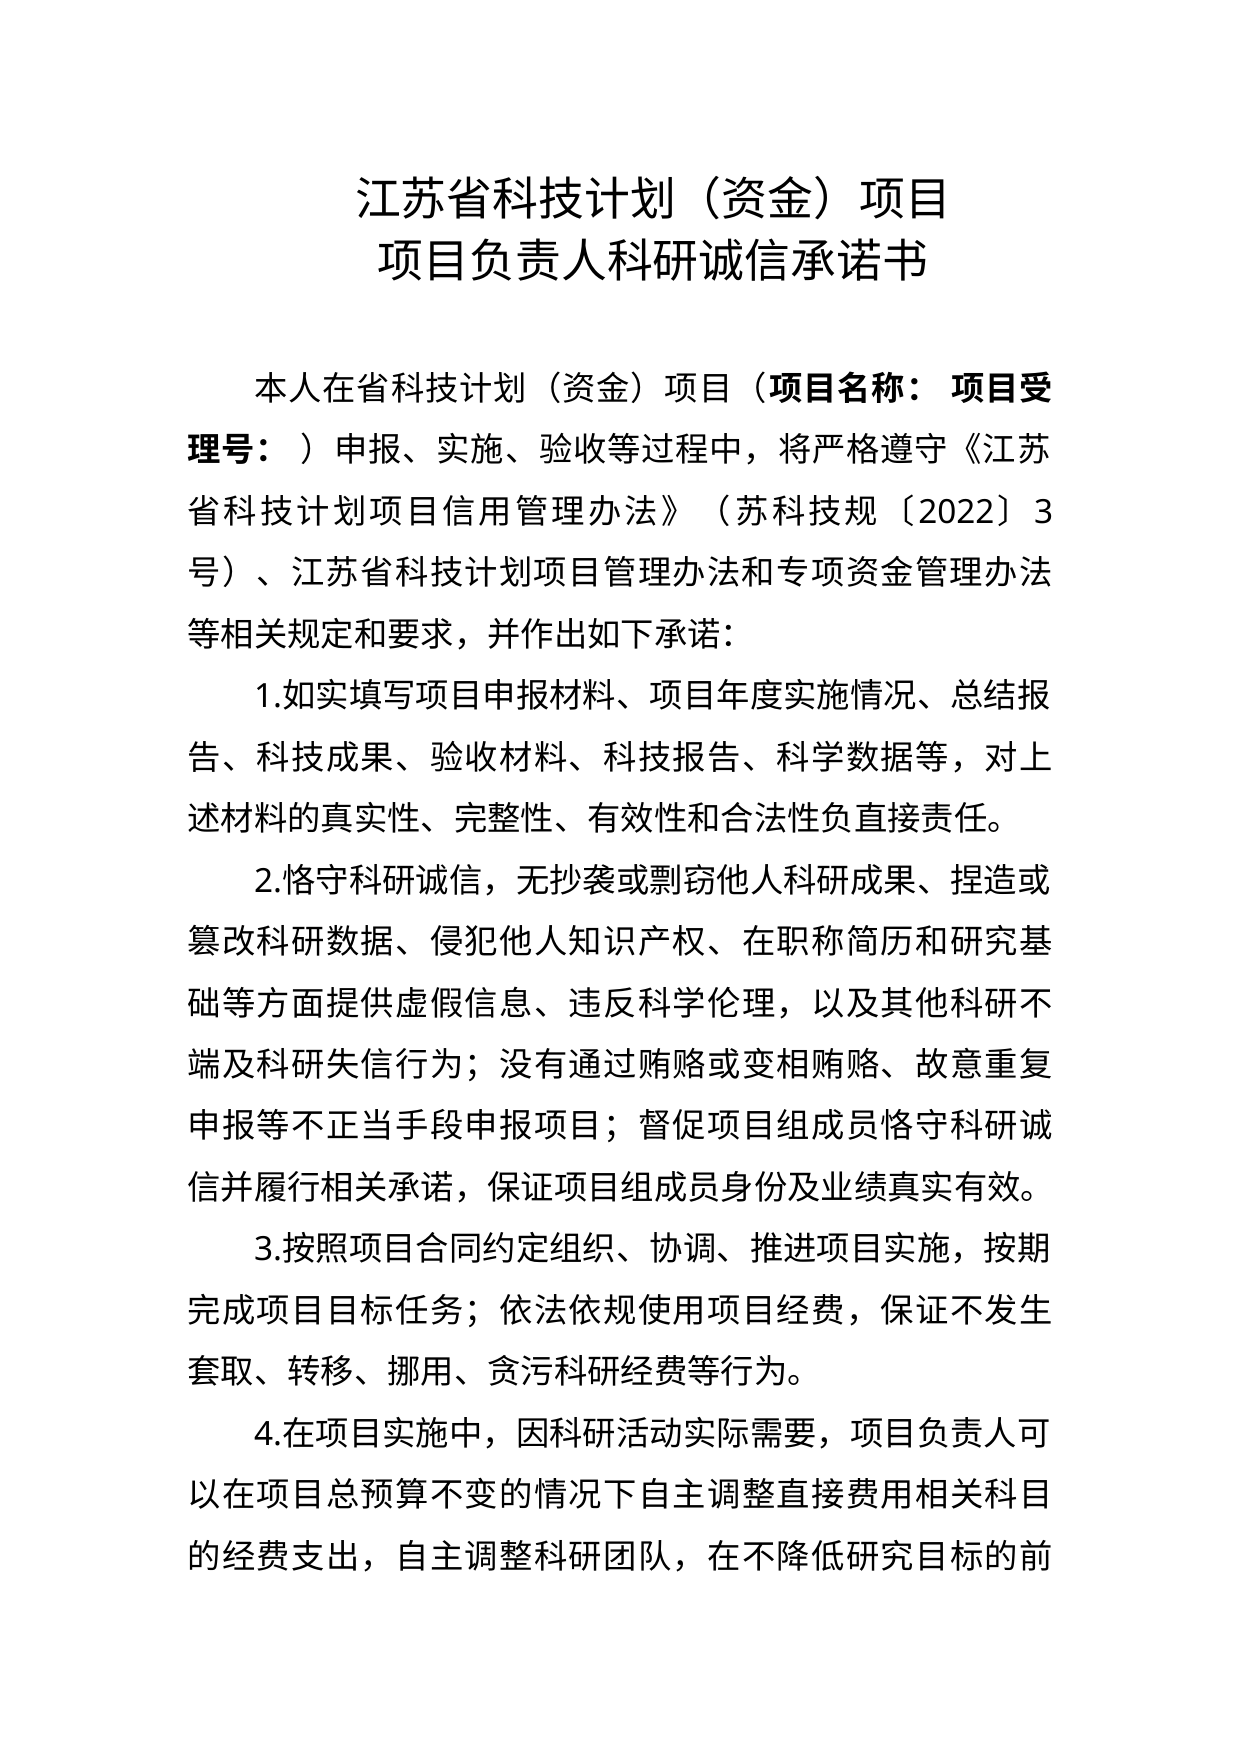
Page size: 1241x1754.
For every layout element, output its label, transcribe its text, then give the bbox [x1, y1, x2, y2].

text 2.恪守科研诚信，无抄袭或剽窃他人科研成果、捏造或篡改科研数据、侵犯他人知识产权、在职称简历和研究基础等方面提供虚假信息、违反科学伦理，以及其他科研不端及科研失信行为；没有通过贿赂或变相贿赂、故意重复申报等不正当手段申报项目；督促项目组成员恪守科研诚信并履行相关承诺，保证项目组成员身份及业绩真实有效。 [187, 843, 1053, 1212]
text 项目负责人科研诚信承诺书 [187, 228, 1053, 290]
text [187, 1396, 1053, 1580]
text 1.如实填写项目申报材料、项目年度实施情况、总结报告、科技成果、验收材料、科技报告、科学数据等，对上述材料的真实性、完整性、有效性和合法性负直接责任。 [187, 658, 1053, 843]
text 3.按照项目合同约定组织、协调、推进项目实施，按期完成项目目标任务；依法依规使用项目经费，保证不发生套取、转移、挪用、贪污科研经费等行为。 [187, 1212, 1053, 1396]
text 江苏省科技计划（资金）项目 [187, 162, 1053, 228]
text 本人在省科技计划（资金）项目（项目名称：项目受理号：）申报、实施、验收等过程中，将严格遵守《江苏省科技计划项目信用管理办法》（苏科技规〔2022〕3号）、江苏省科技计划项目管理办法和专项资金管理办法等相关规定和要求，并作出如下承诺： [187, 351, 1053, 658]
